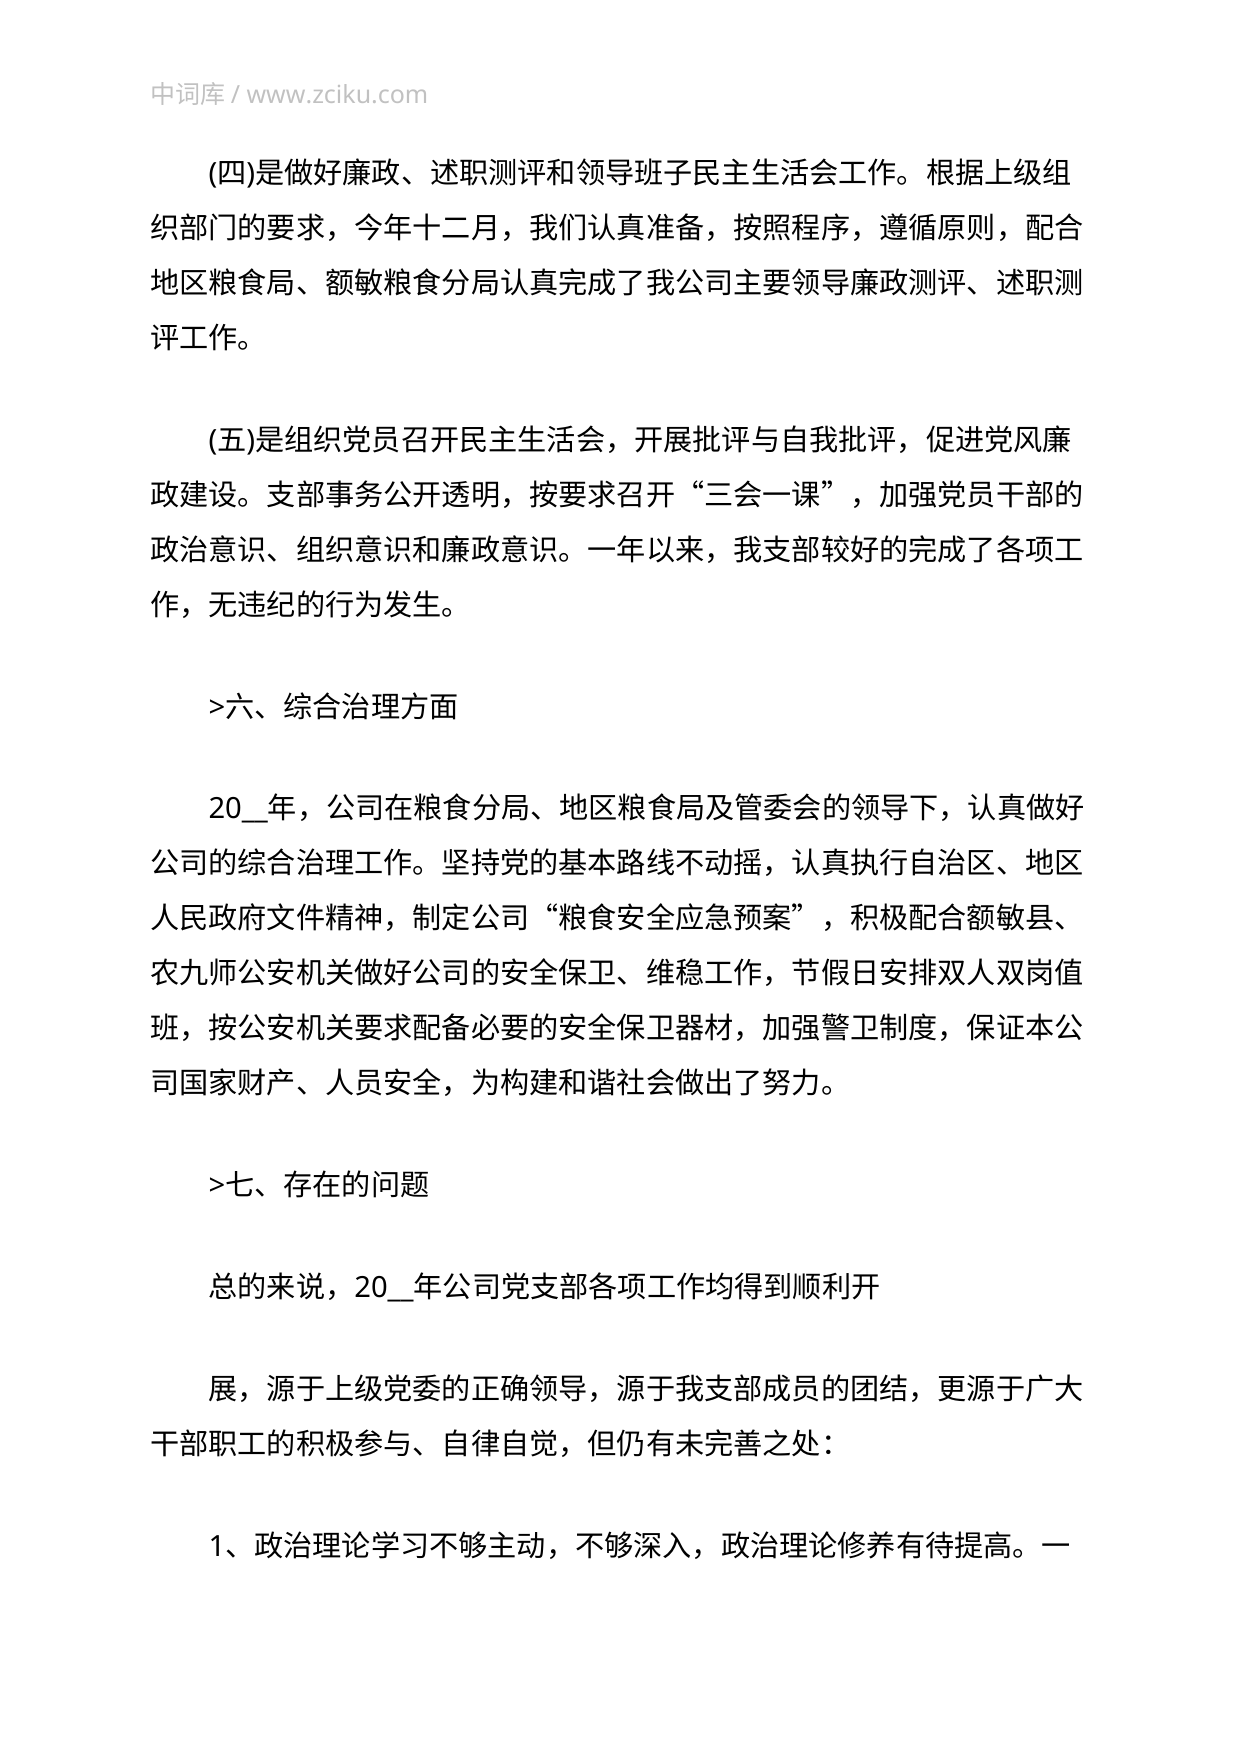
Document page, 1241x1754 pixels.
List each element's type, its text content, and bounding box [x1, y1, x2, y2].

text 总的来说，20__年公司党支部各项工作均得到顺利开 [150, 1263, 1090, 1306]
text >六、综合治理方面 [150, 683, 1090, 726]
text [150, 1522, 1090, 1564]
text (五)是组织党员召开民主生活会，开展批评与自我批评，促进党风廉政建设。支部事务公开透明，按要求召开“三会一课”，加强党员干部的政治意识、组织意识和廉政意识。一年以来，我支部较好的完成了各项工作，无违纪的行为发生。 [150, 417, 1090, 624]
text 展，源于上级党委的正确领导，源于我支部成员的团结，更源于广大干部职工的积极参与、自律自觉，但仍有未完善之处： [150, 1365, 1090, 1463]
text (四)是做好廉政、述职测评和领导班子民主生活会工作。根据上级组织部门的要求，今年十二月，我们认真准备，按照程序，遵循原则，配合地区粮食局、额敏粮食分局认真完成了我公司主要领导廉政测评、述职测评工作。 [150, 150, 1090, 357]
text >七、存在的问题 [150, 1161, 1090, 1204]
text 20__年，公司在粮食分局、地区粮食局及管委会的领导下，认真做好公司的综合治理工作。坚持党的基本路线不动摇，认真执行自治区、地区人民政府文件精神，制定公司“粮食安全应急预案”，积极配合额敏县、农九师公安机关做好公司的安全保卫、维稳工作，节假日安排双人双岗值班，按公安机关要求配备必要的安全保卫器材，加强警卫制度，保证本公司国家财产、人员安全，为构建和谐社会做出了努力。 [150, 785, 1090, 1102]
